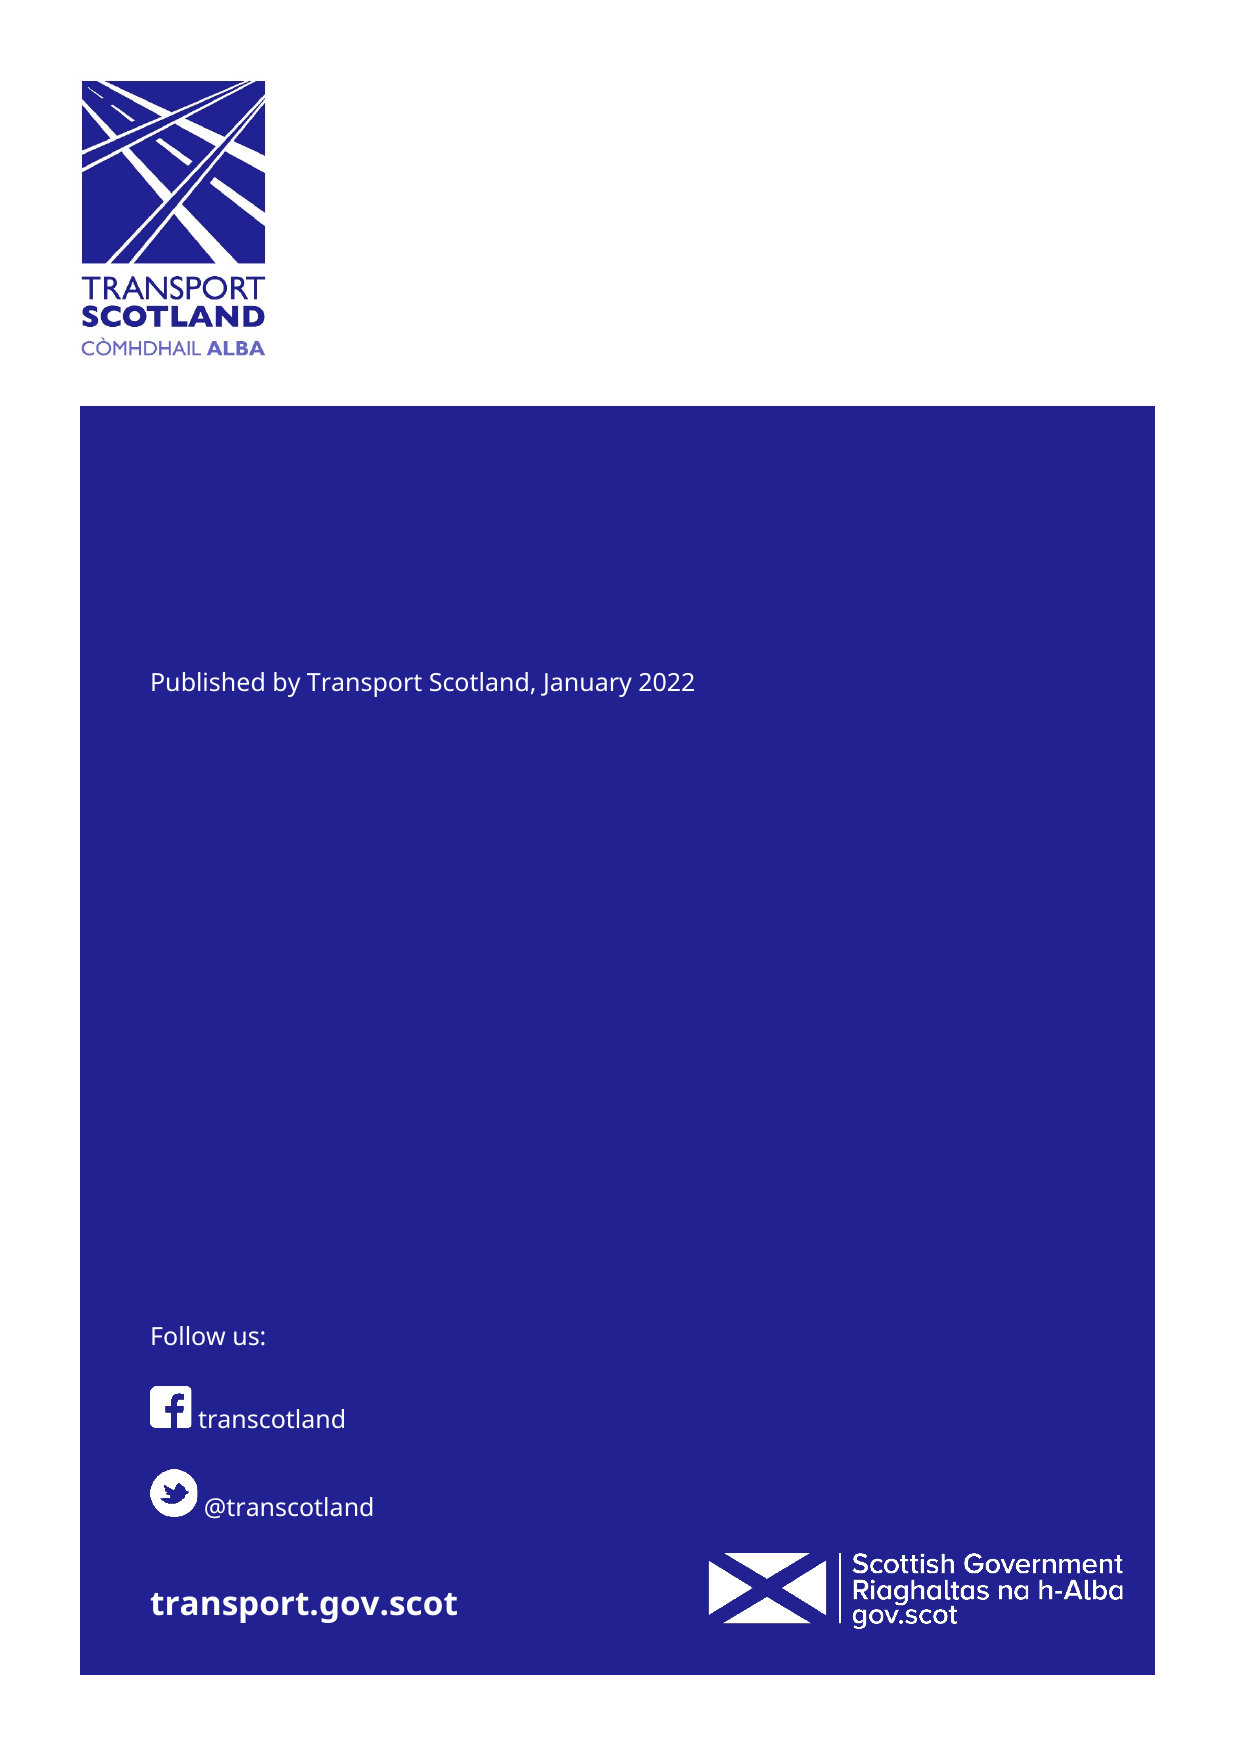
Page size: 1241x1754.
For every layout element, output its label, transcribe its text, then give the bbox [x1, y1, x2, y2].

picture [150, 1469, 198, 1517]
picture [150, 1386, 192, 1428]
picture [61, 61, 284, 375]
text Published by Transport Scotland, January 2022 [150, 664, 1090, 698]
picture [708, 1553, 1123, 1629]
